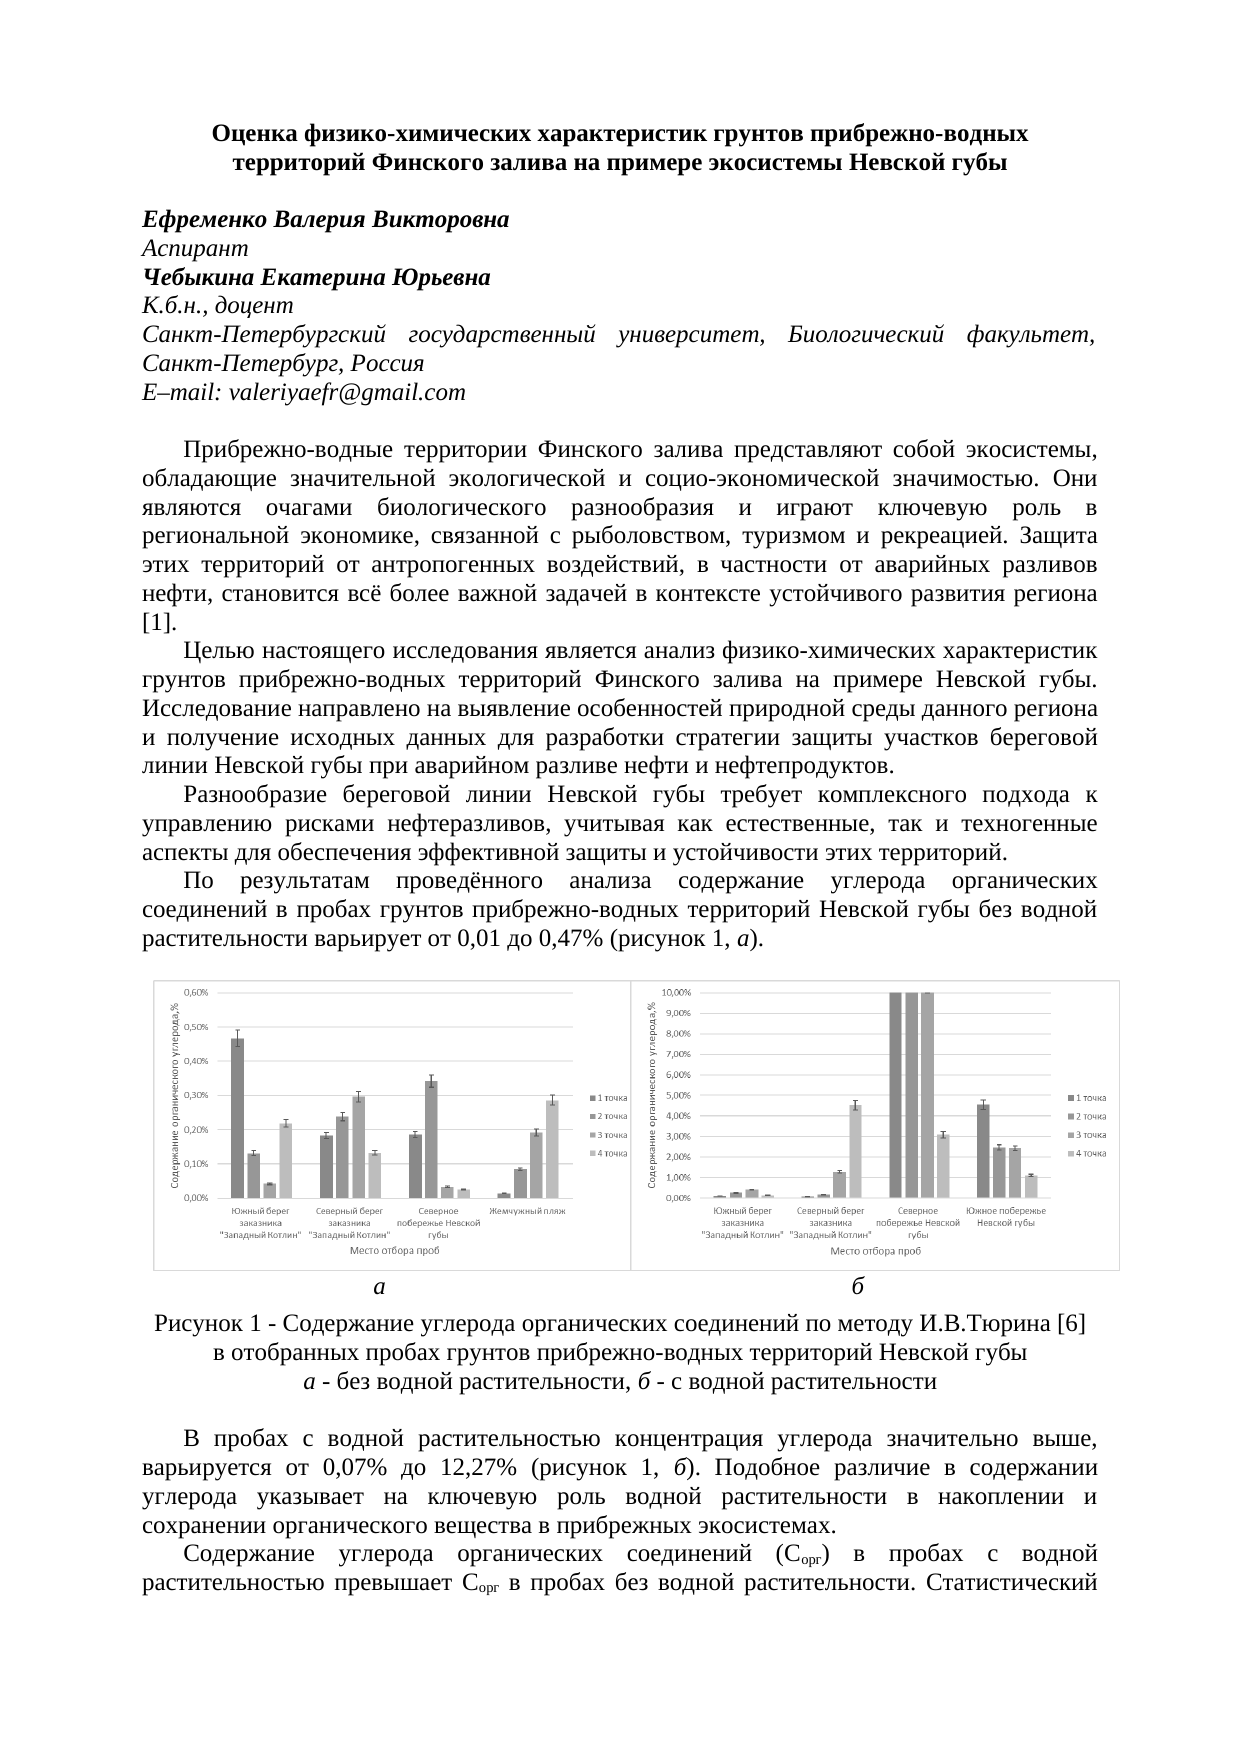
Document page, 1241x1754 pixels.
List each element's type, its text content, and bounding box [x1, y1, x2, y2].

text Оценка физико-химических характеристик грунтов прибрежно-водных территорий Финского залива на примере экосистемы Невской губы [142, 118, 1098, 176]
text В пробах с водной растительностью концентрация углерода значительно выше, варьируется от 0,07% до 12,27% (рисунок 1, б). Подобное различие в содержании углерода указывает на ключевую роль водной растительности в накоплении и сохранении органического вещества в прибрежных экосистемах. [142, 1423, 1098, 1538]
text К.б.н., доцент [142, 291, 1098, 319]
text Санкт-Петербургский государственный университет, Биологический факультет, Санкт-Петербург, Россия [142, 319, 1098, 377]
text Разнообразие береговой линии Невской губы требует комплексного подхода к управлению рисками нефтеразливов, учитывая как естественные, так и техногенные аспекты для обеспечения эффективной защиты и устойчивости этих территорий. [142, 779, 1098, 866]
text Прибрежно-водные территории Финского залива представляют собой экосистемы, обладающие значительной экологической и социо-экономической значимостью. Они являются очагами биологического разнообразия и играют ключевую роль в региональной экономике, связанной с рыболовством, туризмом и рекреацией. Защита этих территорий от антропогенных воздействий, в частности от аварийных разливов нефти, становится всё более важной задачей в контексте устойчивого развития региона [1]. [142, 434, 1098, 636]
table_header б [619, 1271, 1098, 1308]
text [142, 1538, 1098, 1596]
text Целью настоящего исследования является анализ физико-химических характеристик грунтов прибрежно-водных территорий Финского залива на примере Невской губы. Исследование направлено на выявление особенностей природной среды данного региона и получение исходных данных для разработки стратегии защиты участков береговой линии Невской губы при аварийном разливе нефти и нефтепродуктов. [142, 636, 1098, 779]
table_header а [142, 981, 619, 1308]
text Ефременко Валерия Викторовна [142, 204, 1098, 233]
text Чебыкина Екатерина Юрьевна [142, 262, 1098, 291]
table_cell Рисунок 1 - Содержание углерода органических соединений по методу И.В.Тюрина [6] в отобранных пробах грунтов прибрежно-водных территорий Невской губы а - без водной растительности, б - с водной растительности [142, 1309, 1098, 1423]
text По результатам проведённого анализа содержание углерода органических соединений в пробах грунтов прибрежно-водных территорий Невской губы без водной растительности варьирует от 0,01 до 0,47% (рисунок 1, а). [142, 866, 1098, 952]
text Аспирант [142, 233, 1098, 262]
text E–mail: valeriyaefr@gmail.com [142, 377, 1098, 406]
